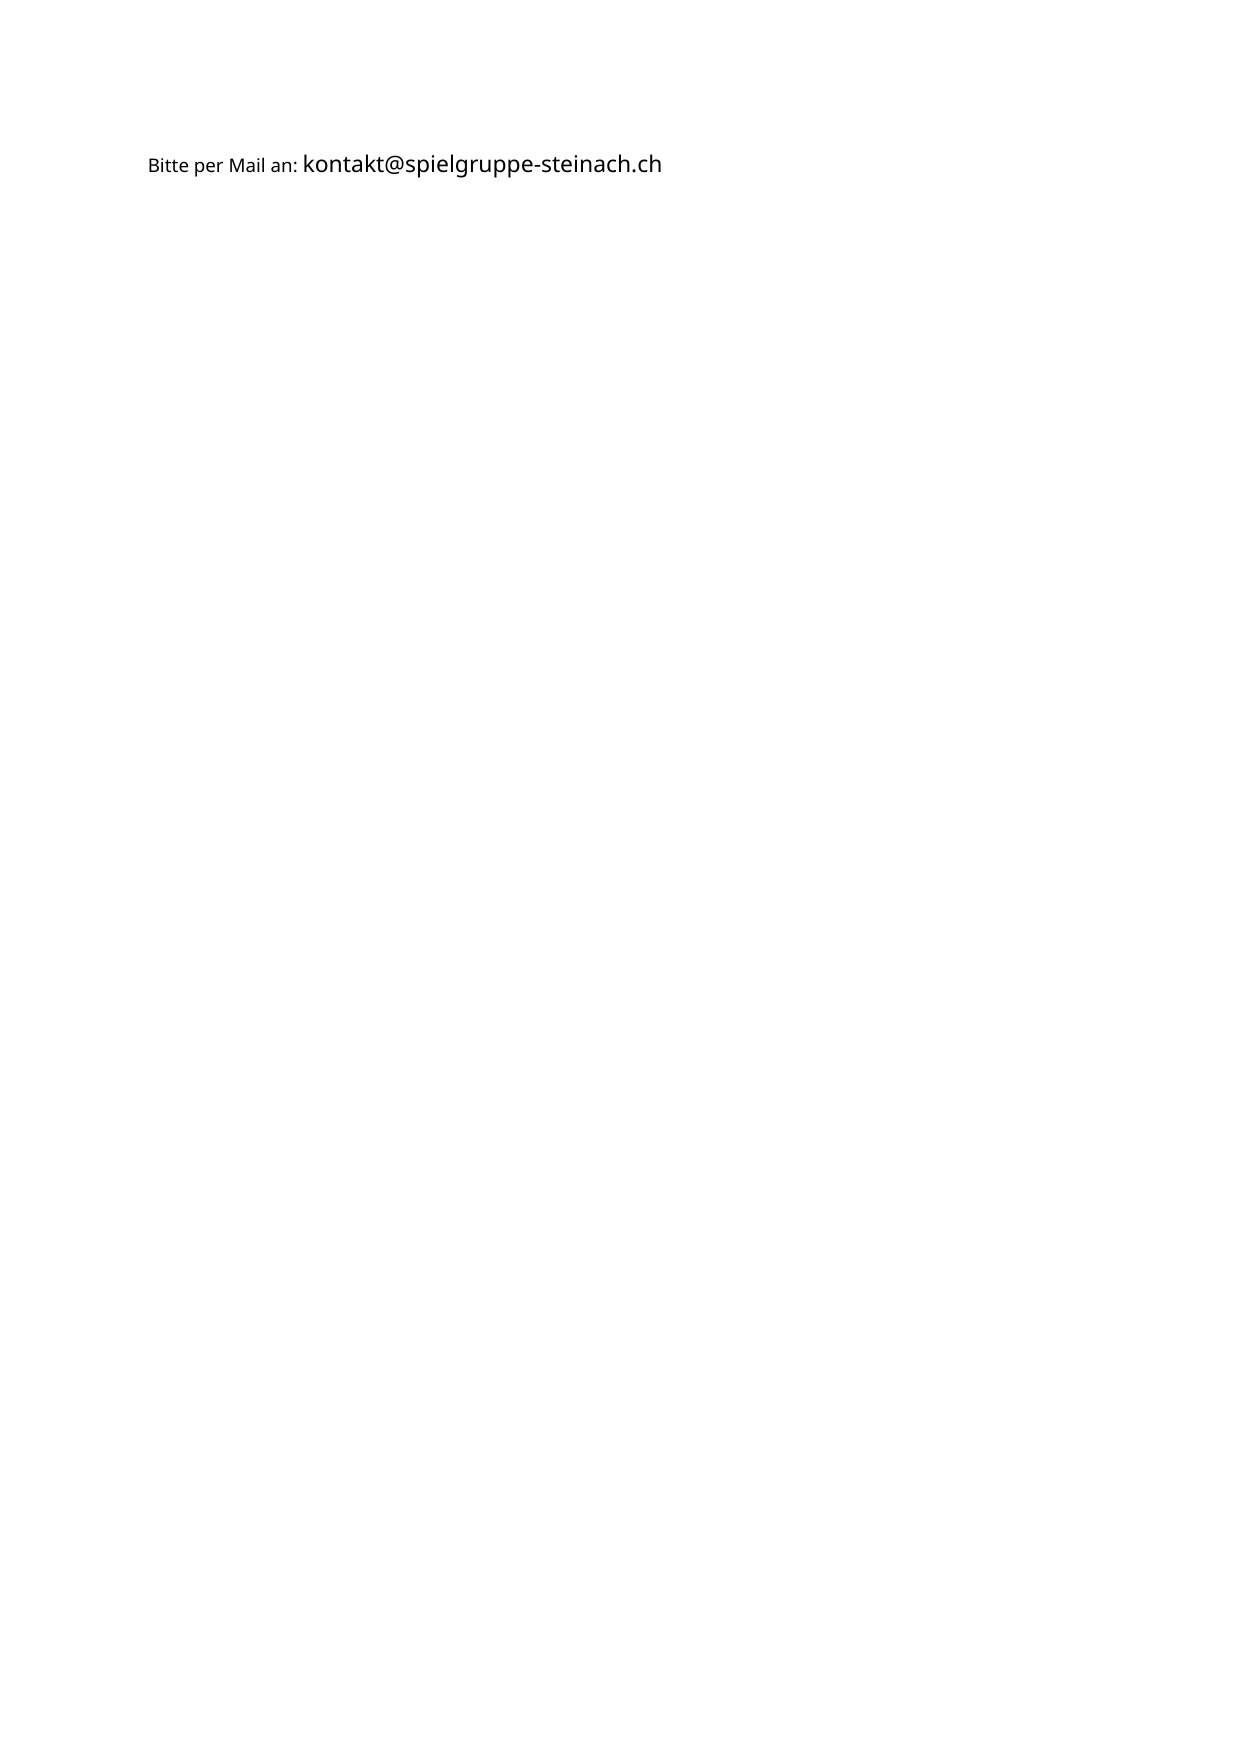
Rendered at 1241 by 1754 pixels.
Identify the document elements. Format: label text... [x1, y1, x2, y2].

text Bitte per Mail an: kontakt@spielgruppe-steinach.chGerne möchte mein Kind folgende Gruppe besuchen: (mehrere Tage möglich) [148, 148, 1093, 179]
